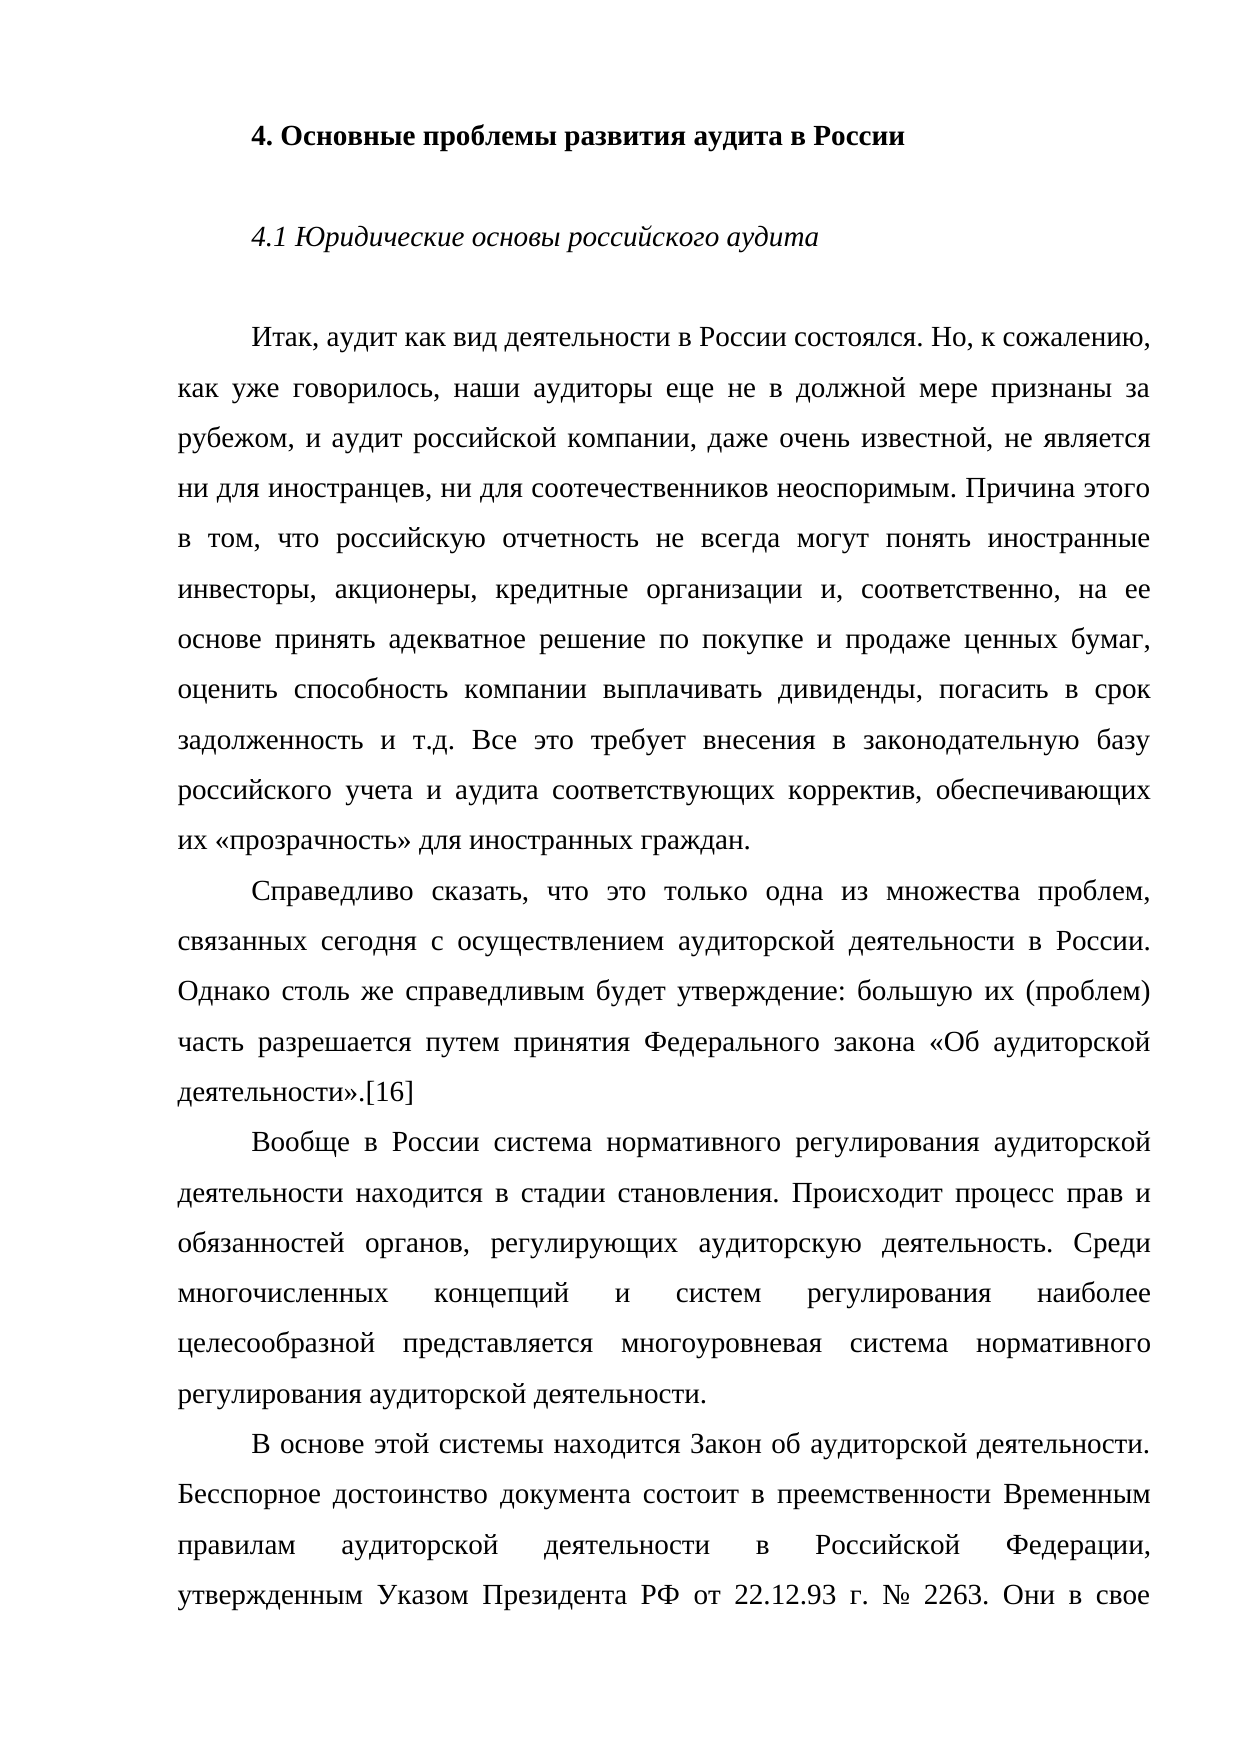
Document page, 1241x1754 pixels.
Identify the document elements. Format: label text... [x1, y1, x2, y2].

text Итак, аудит как вид деятельности в России состоялся. Но, к сожалению, как уже говорилось, наши аудиторы еще не в должной мере признаны за рубежом, и аудит российской компании, даже очень известной, не является ни для иностранцев, ни для соотечественников неоспоримым. Причина этого в том, что российскую отчетность не всегда могут понять иностранные инвесторы, акционеры, кредитные организации и, соответственно, на ее основе принять адекватное решение по покупке и продаже ценных бумаг, оценить способность компании выплачивать дивиденды, погасить в срок задолженность и т.д. Все это требует внесения в законодательную базу российского учета и аудита соответствующих корректив, обеспечивающих их «прозрачность» для иностранных граждан. [177, 319, 1152, 856]
text Справедливо сказать, что это только одна из множества проблем, связанных сегодня с осуществлением аудиторской деятельности в России. Однако столь же справедливым будет утверждение: большую их (проблем) часть разрешается путем принятия Федерального закона «Об аудиторской деятельности».[16] [177, 873, 1152, 1108]
text 4.1 Юридические основы российского аудита [177, 219, 1152, 252]
text Вообще в России система нормативного регулирования аудиторской деятельности находится в стадии становления. Происходит процесс прав и обязанностей органов, регулирующих аудиторскую деятельность. Среди многочисленных концепций и систем регулирования наиболее целесообразной представляется многоуровневая система нормативного регулирования аудиторской деятельности. [177, 1124, 1152, 1409]
text 4. Основные проблемы развития аудита в России [177, 118, 1152, 152]
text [177, 1426, 1152, 1611]
